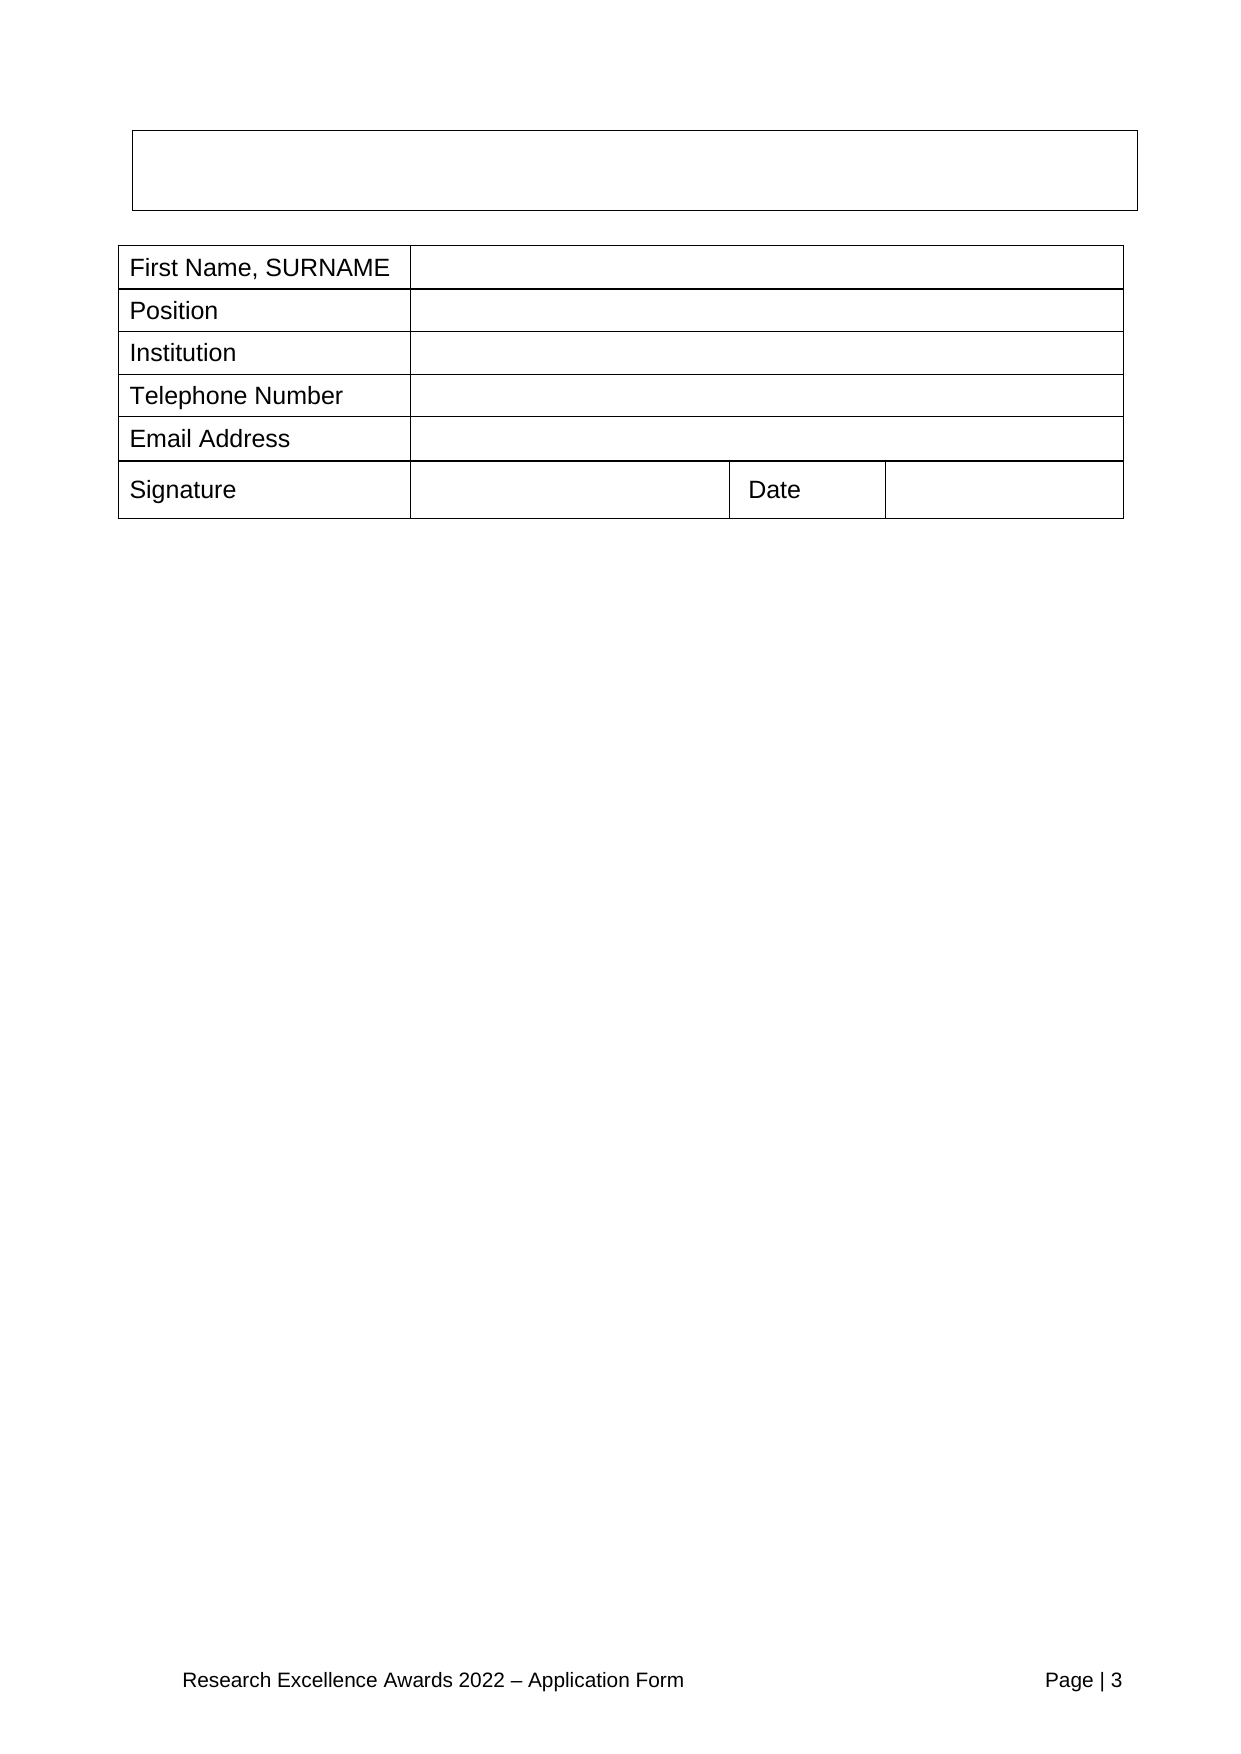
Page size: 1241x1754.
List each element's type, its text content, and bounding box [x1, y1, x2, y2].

table_cell Signature [119, 462, 410, 518]
table_cell [886, 462, 1123, 518]
table_cell Institution [119, 332, 410, 373]
table_cell Date [730, 462, 885, 518]
table_cell Telephone Number [119, 375, 410, 416]
table_cell [411, 462, 729, 518]
table_cell Position [119, 290, 410, 331]
table_cell [411, 417, 1123, 460]
table_cell [411, 375, 1123, 416]
table_cell [411, 332, 1123, 373]
table_header First Name, SURNAME [119, 246, 410, 288]
table_header [411, 246, 1123, 288]
table_header [133, 131, 1137, 210]
table_cell [411, 290, 1123, 331]
table_cell Email Address [119, 417, 410, 460]
